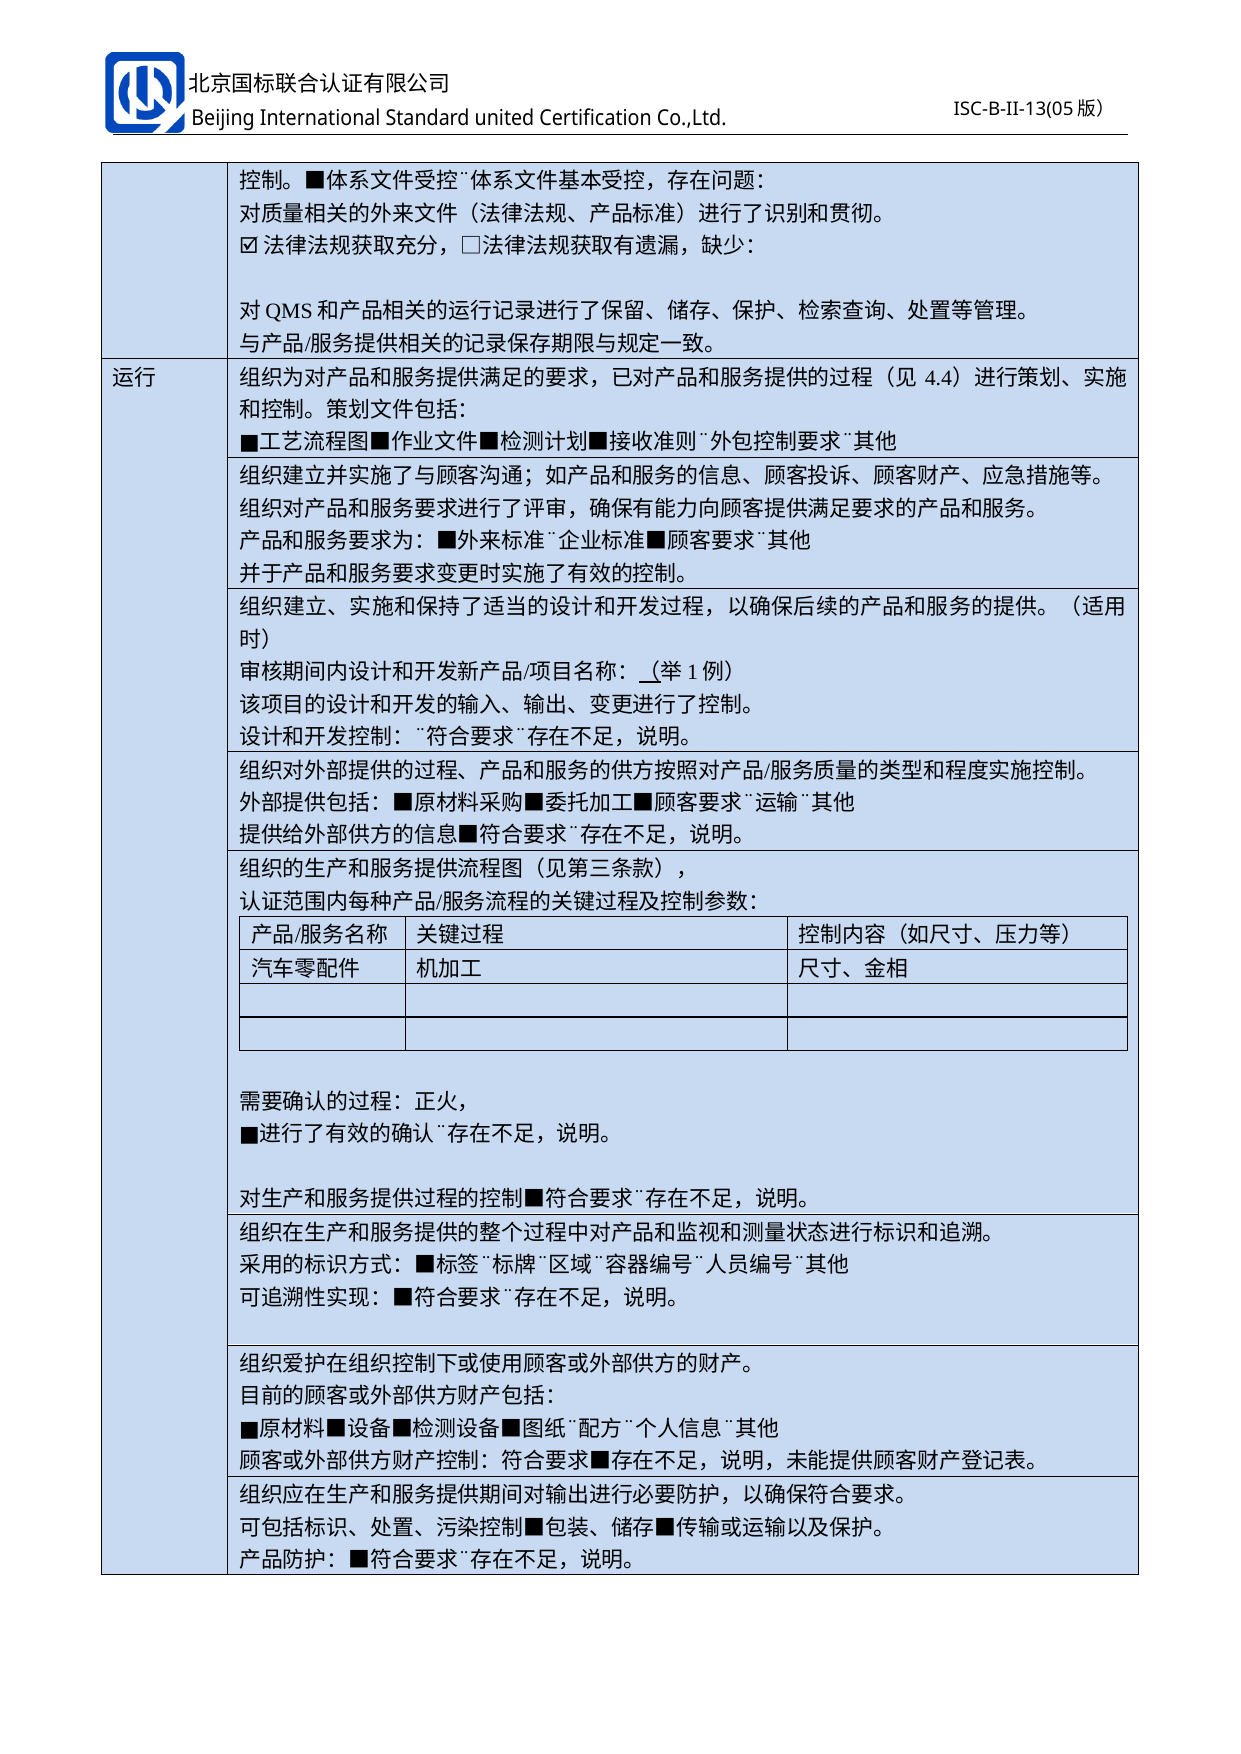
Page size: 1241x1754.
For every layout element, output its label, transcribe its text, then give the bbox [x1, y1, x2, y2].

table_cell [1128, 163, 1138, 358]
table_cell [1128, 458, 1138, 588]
picture [105, 52, 185, 133]
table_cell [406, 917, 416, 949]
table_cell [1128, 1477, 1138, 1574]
table_cell 运行 [102, 359, 227, 1574]
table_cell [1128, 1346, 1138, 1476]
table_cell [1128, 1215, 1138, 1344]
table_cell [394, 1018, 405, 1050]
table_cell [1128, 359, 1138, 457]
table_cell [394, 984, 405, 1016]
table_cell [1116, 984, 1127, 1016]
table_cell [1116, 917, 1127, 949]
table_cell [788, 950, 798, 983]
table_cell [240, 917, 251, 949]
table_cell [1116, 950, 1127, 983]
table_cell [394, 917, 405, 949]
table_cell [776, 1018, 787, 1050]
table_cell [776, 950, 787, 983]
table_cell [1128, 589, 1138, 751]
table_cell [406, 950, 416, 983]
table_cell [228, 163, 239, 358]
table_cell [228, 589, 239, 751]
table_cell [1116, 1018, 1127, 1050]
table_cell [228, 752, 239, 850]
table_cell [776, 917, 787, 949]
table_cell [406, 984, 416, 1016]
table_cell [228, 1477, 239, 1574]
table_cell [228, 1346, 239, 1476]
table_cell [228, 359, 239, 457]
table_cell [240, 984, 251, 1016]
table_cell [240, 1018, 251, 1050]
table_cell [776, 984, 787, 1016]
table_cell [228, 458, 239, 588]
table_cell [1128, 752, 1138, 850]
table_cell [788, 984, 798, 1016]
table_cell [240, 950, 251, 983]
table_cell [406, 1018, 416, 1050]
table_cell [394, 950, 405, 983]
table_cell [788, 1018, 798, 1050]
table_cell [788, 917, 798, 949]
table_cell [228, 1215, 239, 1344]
